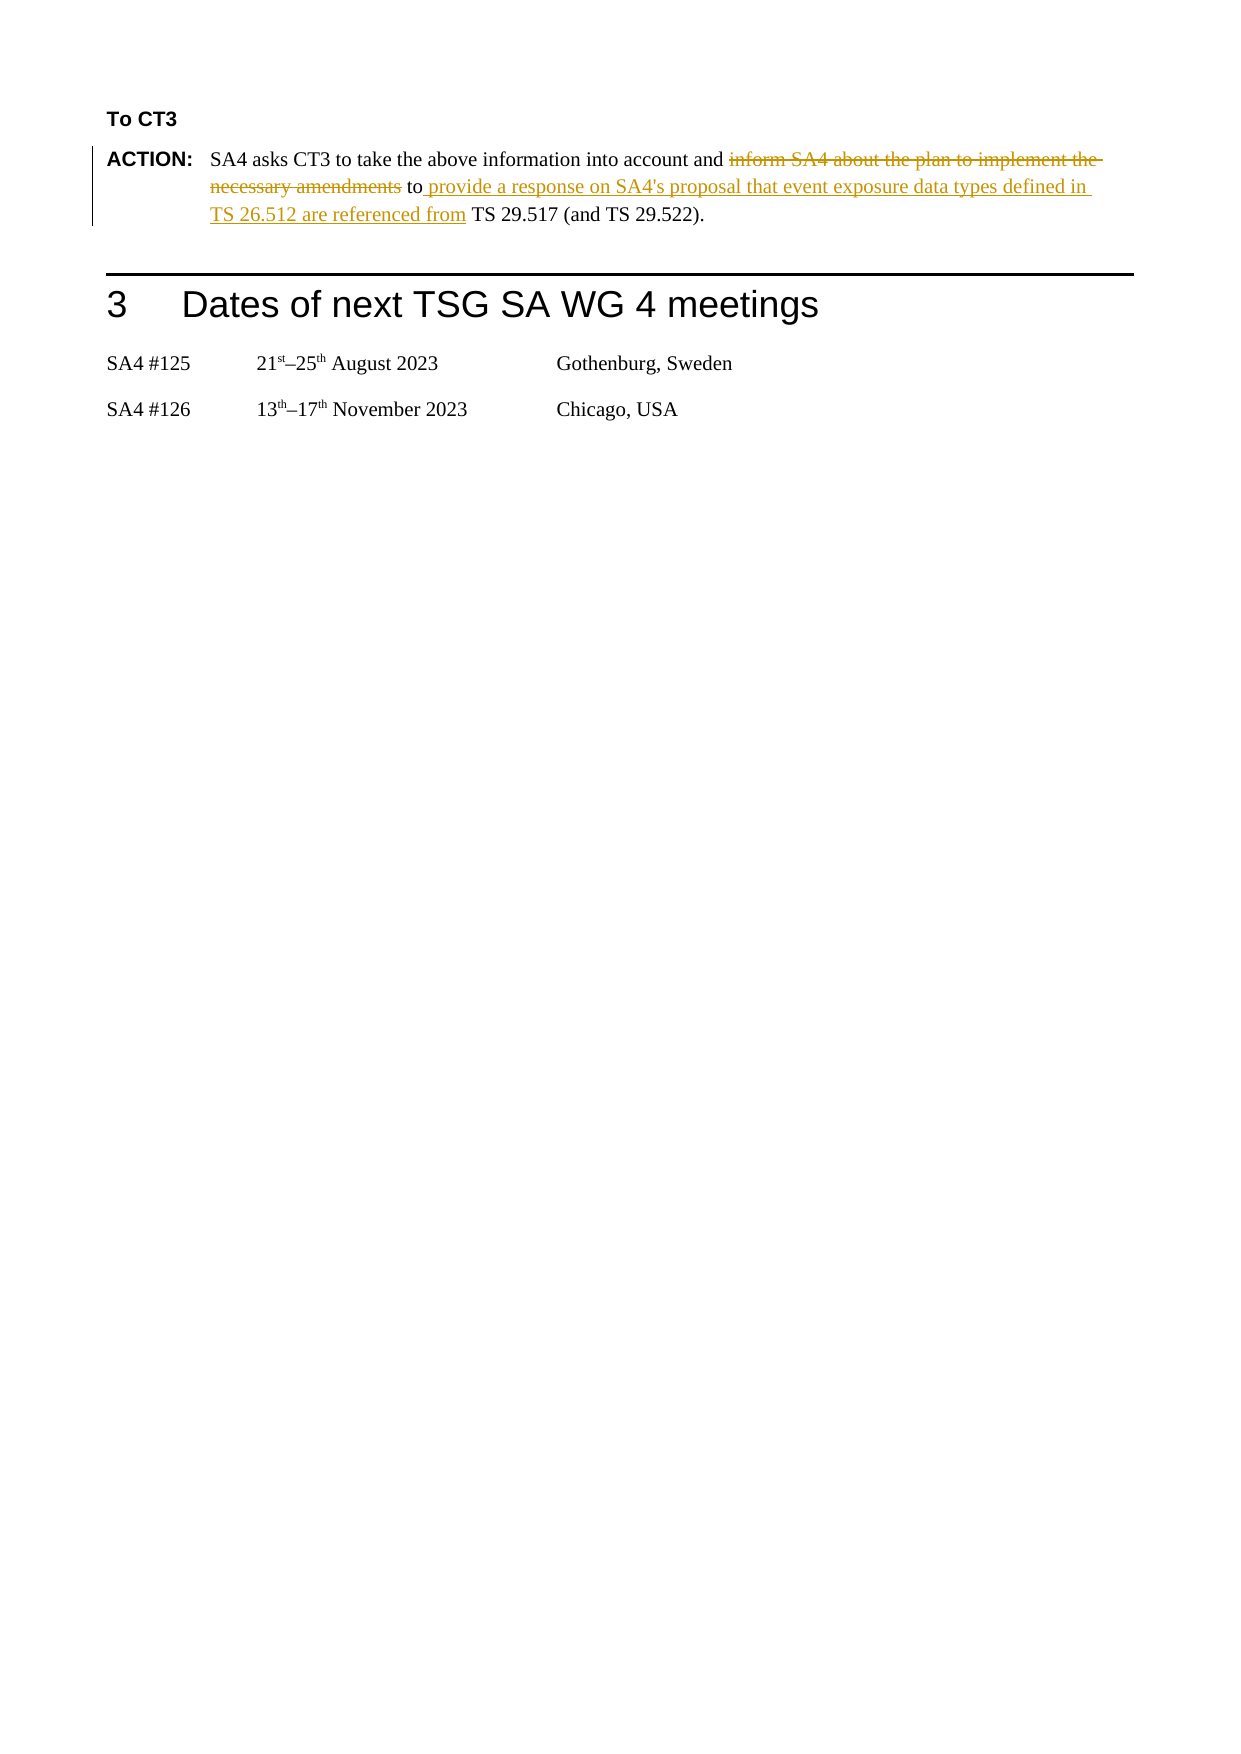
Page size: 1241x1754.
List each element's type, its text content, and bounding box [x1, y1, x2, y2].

text SA4 #126 13th–17th November 2023 Chicago, USA [106, 397, 1134, 421]
text ACTION: SA4 asks CT3 to take the above information into account and to TS 29.517 (and TS 29.522). [106, 146, 1134, 226]
text SA4 #125 21st–25th August 2023 Gothenburg, Sweden [106, 351, 1134, 375]
subtitle 3 Dates of next TSG SA WG 4 meetings [106, 276, 1134, 326]
text To CT3 [106, 106, 1134, 130]
